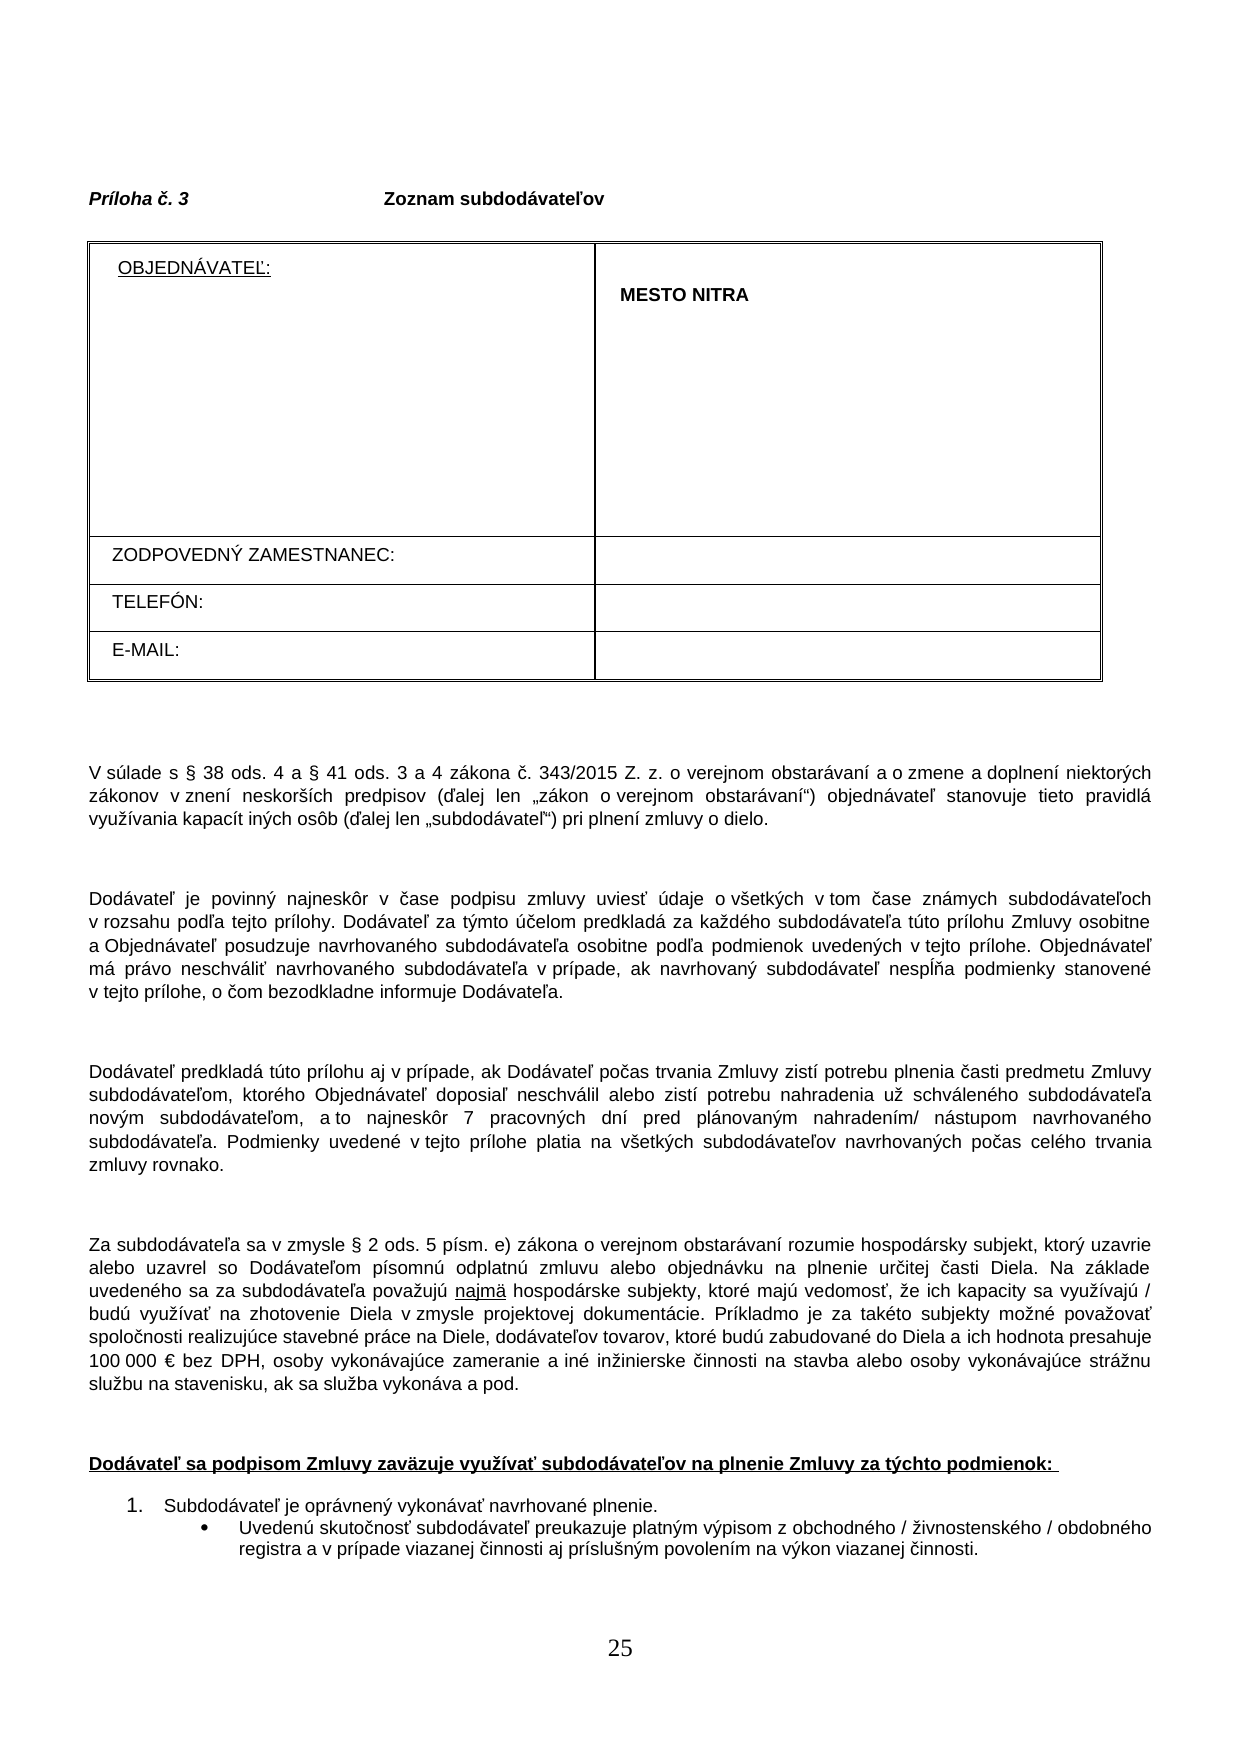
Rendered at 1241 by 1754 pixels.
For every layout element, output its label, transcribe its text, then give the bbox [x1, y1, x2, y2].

text V súlade s § 38 ods. 4 a § 41 ods. 3 a 4 zákona č. 343/2015 Z. z. o verejnom obstarávaní a o zmene a doplnení niektorých zákonov v znení neskorších predpisov (ďalej len „zákon o verejnom obstarávaní“) objednávateľ stanovuje tieto pravidlá využívania kapacít iných osôb (ďalej len „subdodávateľ“) pri plnení zmluvy o dielo. [89, 762, 1152, 830]
table_header OBJEDNÁVATEĽ: [90, 244, 594, 536]
text Za subdodávateľa sa v zmysle § 2 ods. 5 písm. e) zákona o verejnom obstarávaní rozumie hospodársky subjekt, ktorý uzavrie alebo uzavrel so Dodávateľom písomnú odplatnú zmluvu alebo objednávku na plnenie určitej časti Diela. Na základe uvedeného sa za subdodávateľa považujú najmä hospodárske subjekty, ktoré majú vedomosť, že ich kapacity sa využívajú / budú využívať na zhotovenie Diela v zmysle projektovej dokumentácie. Príkladmo je za takéto subjekty možné považovať spoločnosti realizujúce stavebné práce na Diele, dodávateľov tovarov, ktoré budú zabudované do Diela a ich hodnota presahuje 100 000 € bez DPH, osoby vykonávajúce zameranie a iné inžinierske činnosti na stavba alebo osoby vykonávajúce strážnu službu na stavenisku, ak sa služba vykonáva a pod. [89, 1233, 1152, 1394]
table_cell [596, 632, 1100, 679]
text Dodávateľ je povinný najneskôr v čase podpisu zmluvy uviesť údaje o všetkých v tom čase známych subdodávateľoch v rozsahu podľa tejto prílohy. Dodávateľ za týmto účelom predkladá za každého subdodávateľa túto prílohu Zmluvy osobitne a Objednávateľ posudzuje navrhovaného subdodávateľa osobitne podľa podmienok uvedených v tejto prílohe. Objednávateľ má právo neschváliť navrhovaného subdodávateľa v prípade, ak navrhovaný subdodávateľ nespĺňa podmienky stanovené v tejto prílohe, o čom bezodkladne informuje Dodávateľa. [89, 888, 1152, 1002]
table_cell E-MAIL: [90, 632, 594, 679]
text Dodávateľ predkladá túto prílohu aj v prípade, ak Dodávateľ počas trvania Zmluvy zistí potrebu plnenia časti predmetu Zmluvy subdodávateľom, ktorého Objednávateľ doposiaľ neschválil alebo zistí potrebu nahradenia už schváleného subdodávateľa novým subdodávateľom, a to najneskôr 7 pracovných dní pred plánovaným nahradením/ nástupom navrhovaného subdodávateľa. Podmienky uvedené v tejto prílohe platia na všetkých subdodávateľov navrhovaných počas celého trvania zmluvy rovnako. [89, 1061, 1152, 1175]
text Dodávateľ sa podpisom Zmluvy zaväzuje využívať subdodávateľov na plnenie Zmluvy za týchto podmienok: [89, 1453, 1152, 1474]
text Príloha č. 3 Zoznam subdodávateľov [89, 188, 1152, 209]
table_cell ZODPOVEDNÝ ZAMESTNANEC: [90, 537, 594, 584]
list Uvedenú skutočnosť subdodávateľ preukazuje platným výpisom z obchodného / živnostenského / obdobného registra a v prípade viazanej činnosti aj príslušným povolením na výkon viazanej činnosti. [201, 1516, 1152, 1560]
table_cell [596, 585, 1100, 631]
table_header MESTO NITRA [596, 244, 1100, 536]
table_cell [596, 537, 1100, 584]
table_cell TELEFÓN: [90, 585, 594, 631]
list Subdodávateľ je oprávnený vykonávať navrhované plnenie. [126, 1492, 1152, 1516]
